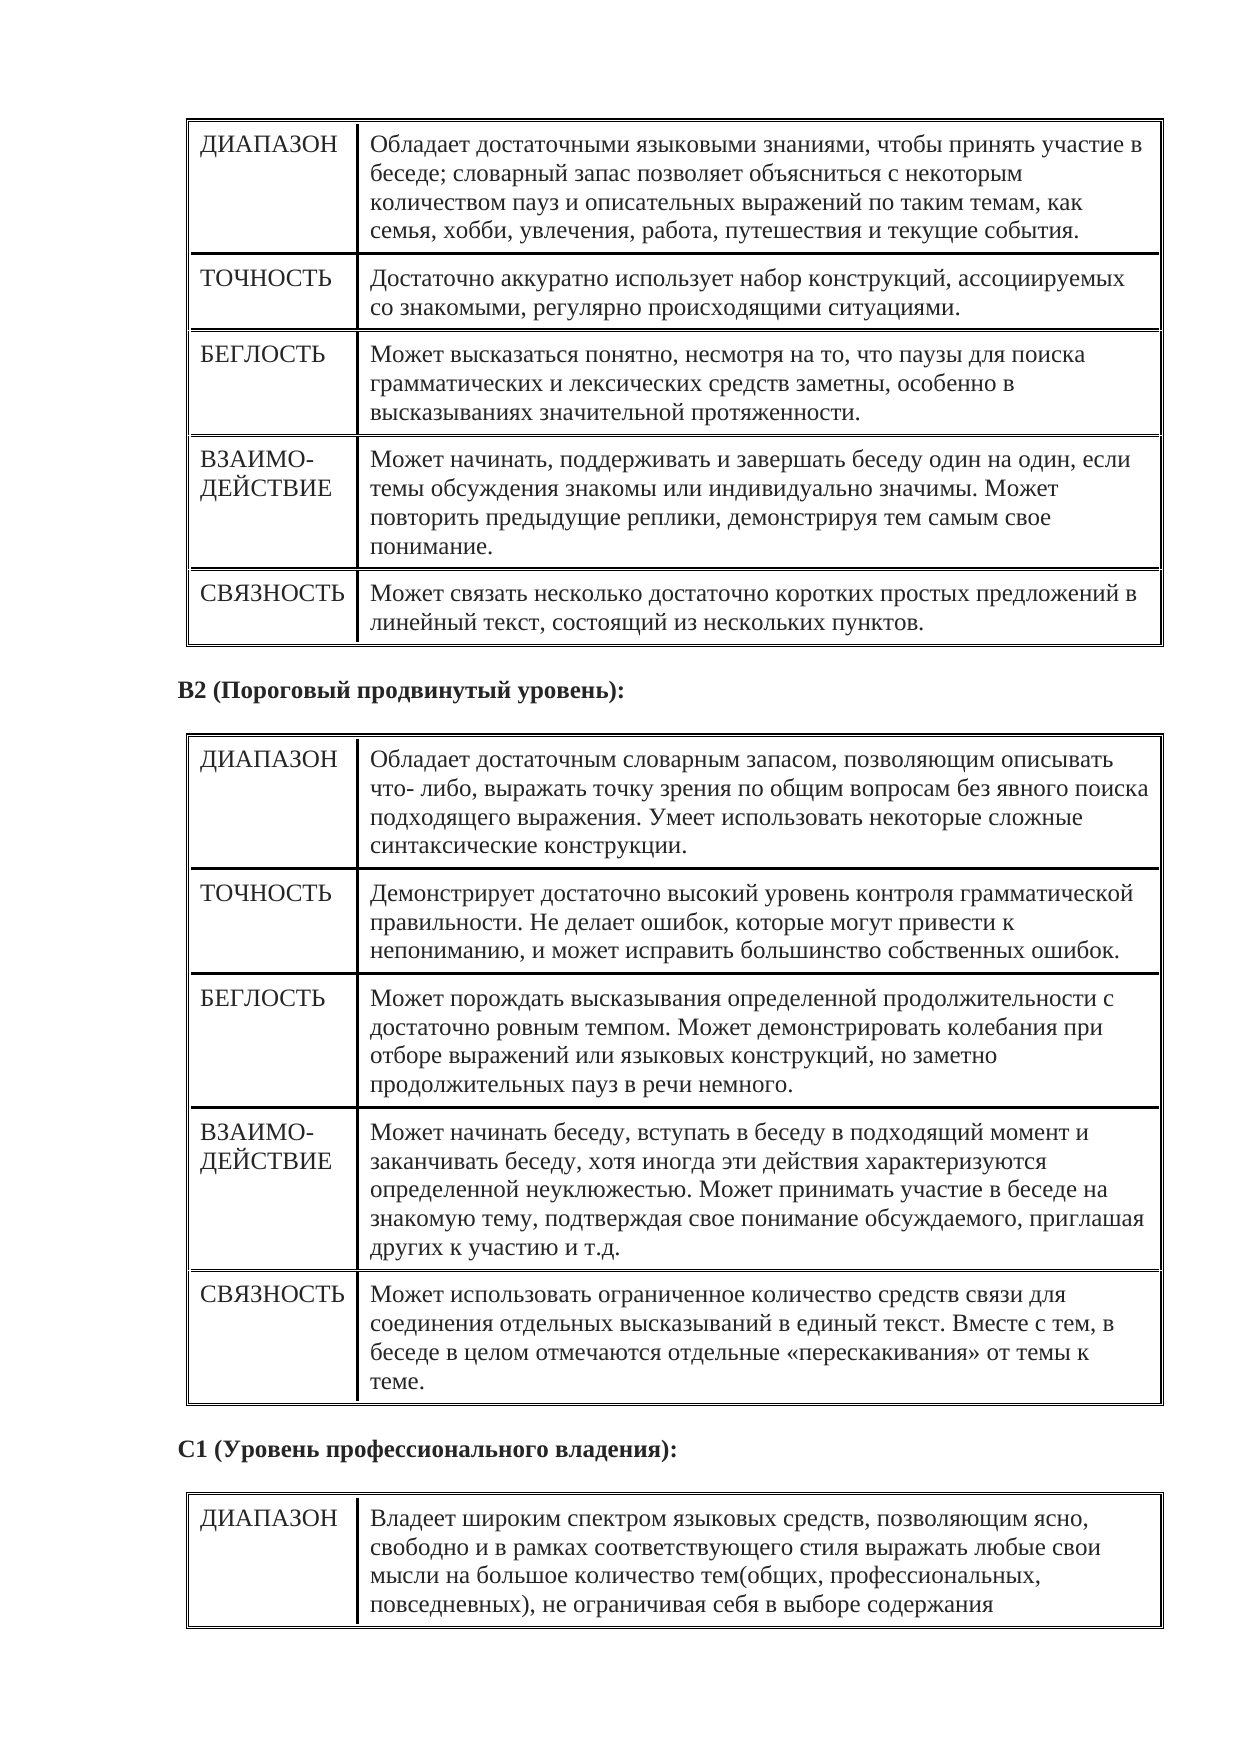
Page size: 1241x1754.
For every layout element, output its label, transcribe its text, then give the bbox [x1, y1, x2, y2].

table_cell ТОЧНОСТЬ [189, 252, 356, 328]
table_cell Достаточно аккуратно использует набор конструкций, ассоциируемых со знакомыми, регулярно происходящими ситуациями. [359, 252, 1160, 328]
table_header Обладает достаточным словарным запасом, позволяющим описывать что- либо, выражать точку зрения по общим вопросам без явного поиска подходящего выражения. Умеет использовать некоторые сложные синтаксические конструкции. [357, 737, 1160, 867]
table_cell Может использовать ограниченное количество средств связи для соединения отдельных высказываний в единый текст. Вместе с тем, в беседе в целом отмечаются отдельные «перескакивания» от темы к теме. [357, 1269, 1161, 1402]
table_cell Может связать несколько достаточно коротких простых предложений в линейный текст, состоящий из нескольких пунктов. [357, 567, 1161, 644]
table_header ДИАПАЗОН [189, 737, 357, 867]
table_cell Может начинать, поддерживать и завершать беседу один на один, если темы обсуждения знакомы или индивидуально значимы. Может повторить предыдущие реплики, демонстрируя тем самым свое понимание. [359, 434, 1161, 567]
table_header Обладает достаточными языковыми знаниями, чтобы принять участие в беседе; словарный запас позволяет объясниться с некоторым количеством пауз и описательных выражений по таким темам, как семья, хобби, увлечения, работа, путешествия и текущие события. [357, 122, 1160, 252]
table_cell Может начинать беседу, вступать в беседу в подходящий момент и заканчивать беседу, хотя иногда эти действия характеризуются определенной неуклюжестью. Может принимать участие в беседе на знакомую тему, подтверждая свое понимание обсуждаемого, приглашая других к участию и т.д. [359, 1106, 1160, 1268]
table_header ДИАПАЗОН [189, 122, 357, 252]
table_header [357, 1495, 1160, 1626]
table_cell Может высказаться понятно, несмотря на то, что паузы для поиска грамматических и лексических средств заметны, особенно в высказываниях значительной протяженности. [359, 328, 1161, 433]
text В2 (Пороговый продвинутый уровень): [177, 676, 1152, 704]
table_cell БЕГЛОСТЬ [189, 328, 356, 433]
table_cell СВЯЗНОСТЬ [189, 1269, 357, 1402]
table_cell Демонстрирует достаточно высокий уровень контроля грамматической правильности. Не делает ошибок, которые могут привести к непониманию, и может исправить большинство собственных ошибок. [359, 867, 1160, 972]
table_cell Может порождать высказывания определенной продолжительности с достаточно ровным темпом. Может демонстрировать колебания при отборе выражений или языковых конструкций, но заметно продолжительных пауз в речи немного. [359, 972, 1160, 1106]
table_cell ВЗАИМО- ДЕЙСТВИЕ [189, 434, 356, 567]
table_cell СВЯЗНОСТЬ [189, 567, 357, 644]
table_cell БЕГЛОСТЬ [189, 972, 356, 1106]
table_cell ТОЧНОСТЬ [189, 867, 356, 972]
text С1 (Уровень профессионального владения): [177, 1434, 1152, 1463]
table_cell ВЗАИМО- ДЕЙСТВИЕ [189, 1106, 356, 1268]
table_header ДИАПАЗОН [189, 1495, 357, 1626]
